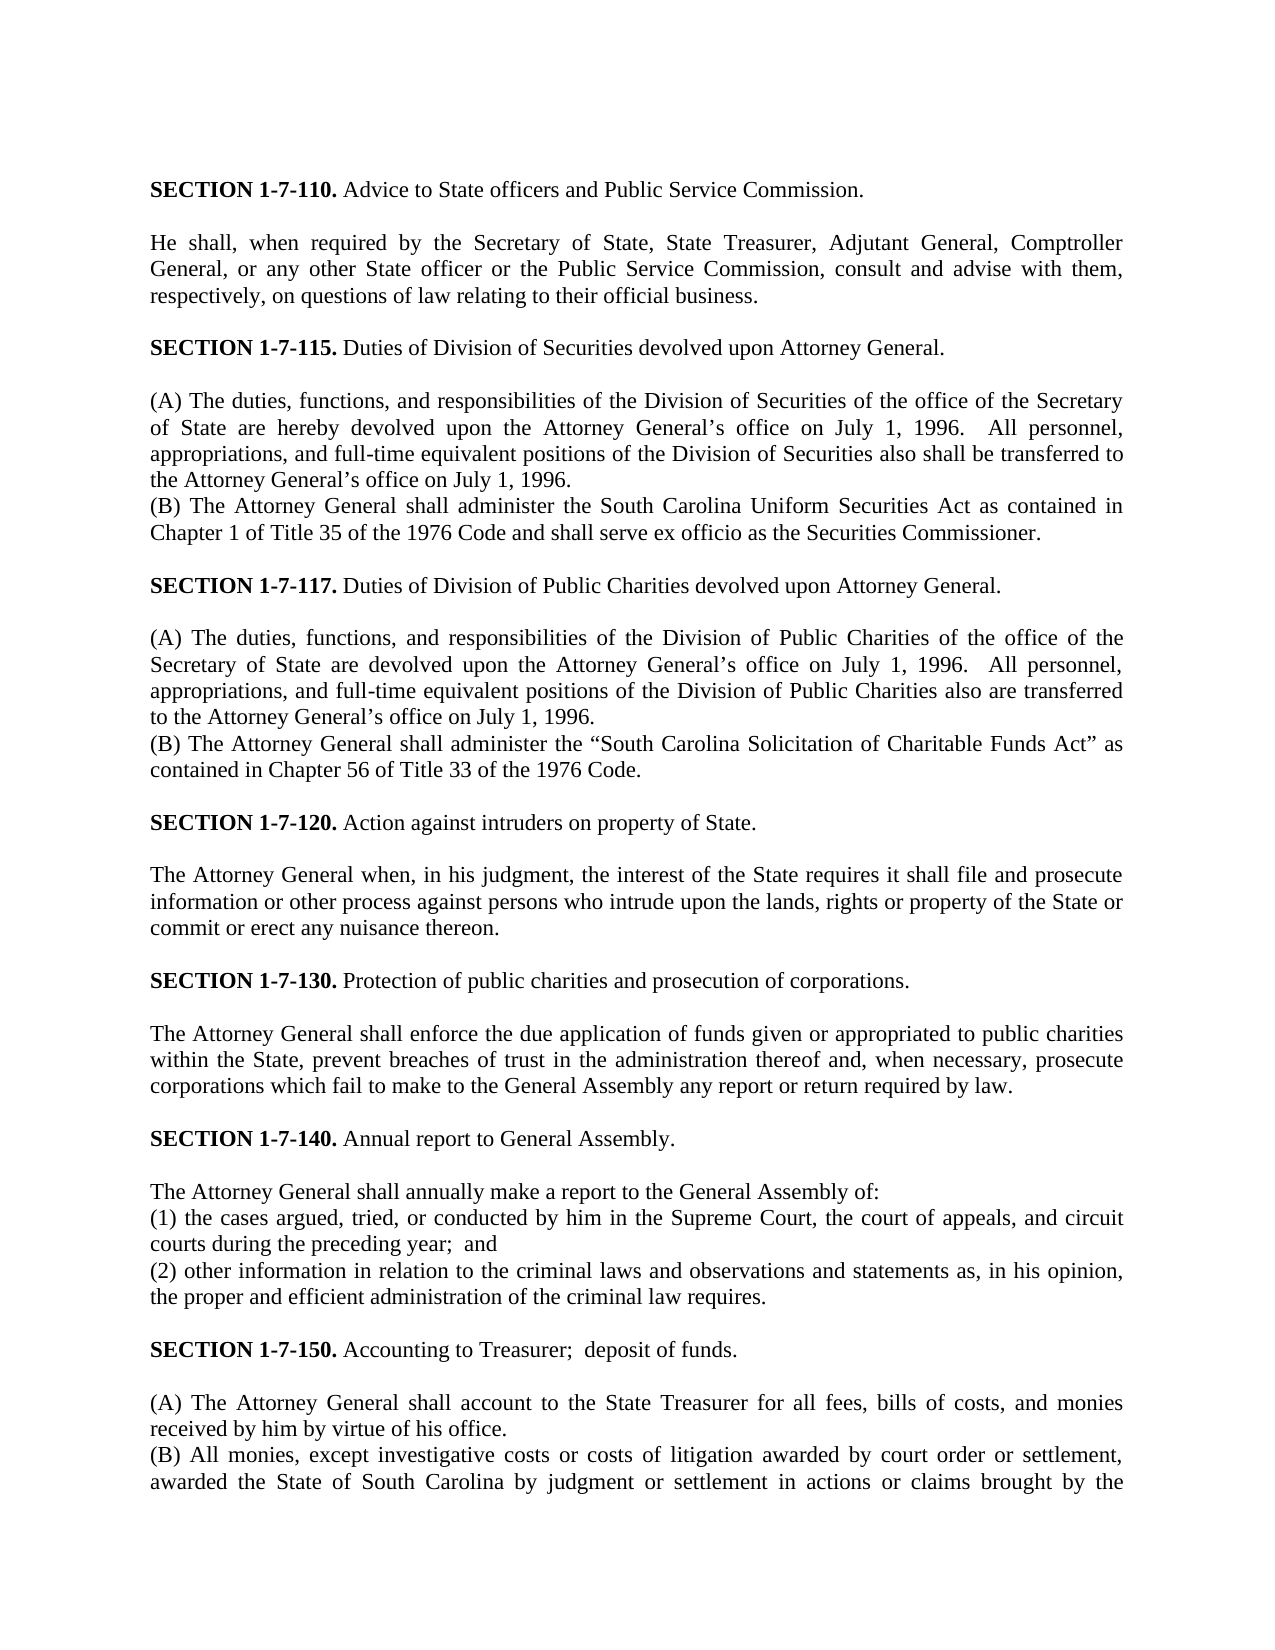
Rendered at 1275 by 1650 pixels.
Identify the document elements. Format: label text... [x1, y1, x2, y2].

text SECTION 1-7-150. Accounting to Treasurer; deposit of funds. [150, 1336, 1125, 1362]
text (B) The Attorney General shall administer the “South Carolina Solicitation of Charitable Funds Act” as contained in Chapter 56 of Title 33 of the 1976 Code. [150, 730, 1125, 782]
text The Attorney General when, in his judgment, the interest of the State requires it shall file and prosecute information or other process against persons who intrude upon the lands, rights or property of the State or commit or erect any nuisance thereon. [150, 862, 1125, 941]
text (A) The duties, functions, and responsibilities of the Division of Securities of the office of the Secretary of State are hereby devolved upon the Attorney General’s office on July 1, 1996. All personnel, appropriations, and full-time equivalent positions of the Division of Securities also shall be transferred to the Attorney General’s office on July 1, 1996. [150, 387, 1125, 493]
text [150, 1441, 1125, 1494]
text (A) The duties, functions, and responsibilities of the Division of Public Charities of the office of the Secretary of State are devolved upon the Attorney General’s office on July 1, 1996. All personnel, appropriations, and full-time equivalent positions of the Division of Public Charities also are transferred to the Attorney General’s office on July 1, 1996. [150, 624, 1125, 730]
text (1) the cases argued, tried, or conducted by him in the Supreme Court, the court of appeals, and circuit courts during the preceding year; and [150, 1204, 1125, 1257]
text SECTION 1-7-120. Action against intruders on property of State. [150, 809, 1125, 835]
text (2) other information in relation to the criminal laws and observations and statements as, in his opinion, the proper and efficient administration of the criminal law requires. [150, 1257, 1125, 1309]
text He shall, when required by the Secretary of State, State Treasurer, Adjutant General, Comptroller General, or any other State officer or the Public Service Commission, consult and advise with them, respectively, on questions of law relating to their official business. [150, 229, 1125, 308]
text SECTION 1-7-110. Advice to State officers and Public Service Commission. [150, 176, 1125, 203]
text SECTION 1-7-115. Duties of Division of Securities devolved upon Attorney General. [150, 334, 1125, 361]
text The Attorney General shall enforce the due application of funds given or appropriated to public charities within the State, prevent breaches of trust in the administration thereof and, when necessary, prosecute corporations which fail to make to the General Assembly any report or return required by law. [150, 1020, 1125, 1099]
text The Attorney General shall annually make a report to the General Assembly of: [150, 1178, 1125, 1204]
text (A) The Attorney General shall account to the State Treasurer for all fees, bills of costs, and monies received by him by virtue of his office. [150, 1389, 1125, 1441]
text SECTION 1-7-140. Annual report to General Assembly. [150, 1125, 1125, 1151]
text SECTION 1-7-130. Protection of public charities and prosecution of corporations. [150, 967, 1125, 993]
text SECTION 1-7-117. Duties of Division of Public Charities devolved upon Attorney General. [150, 572, 1125, 598]
text (B) The Attorney General shall administer the South Carolina Uniform Securities Act as contained in Chapter 1 of Title 35 of the 1976 Code and shall serve ex officio as the Securities Commissioner. [150, 493, 1125, 545]
